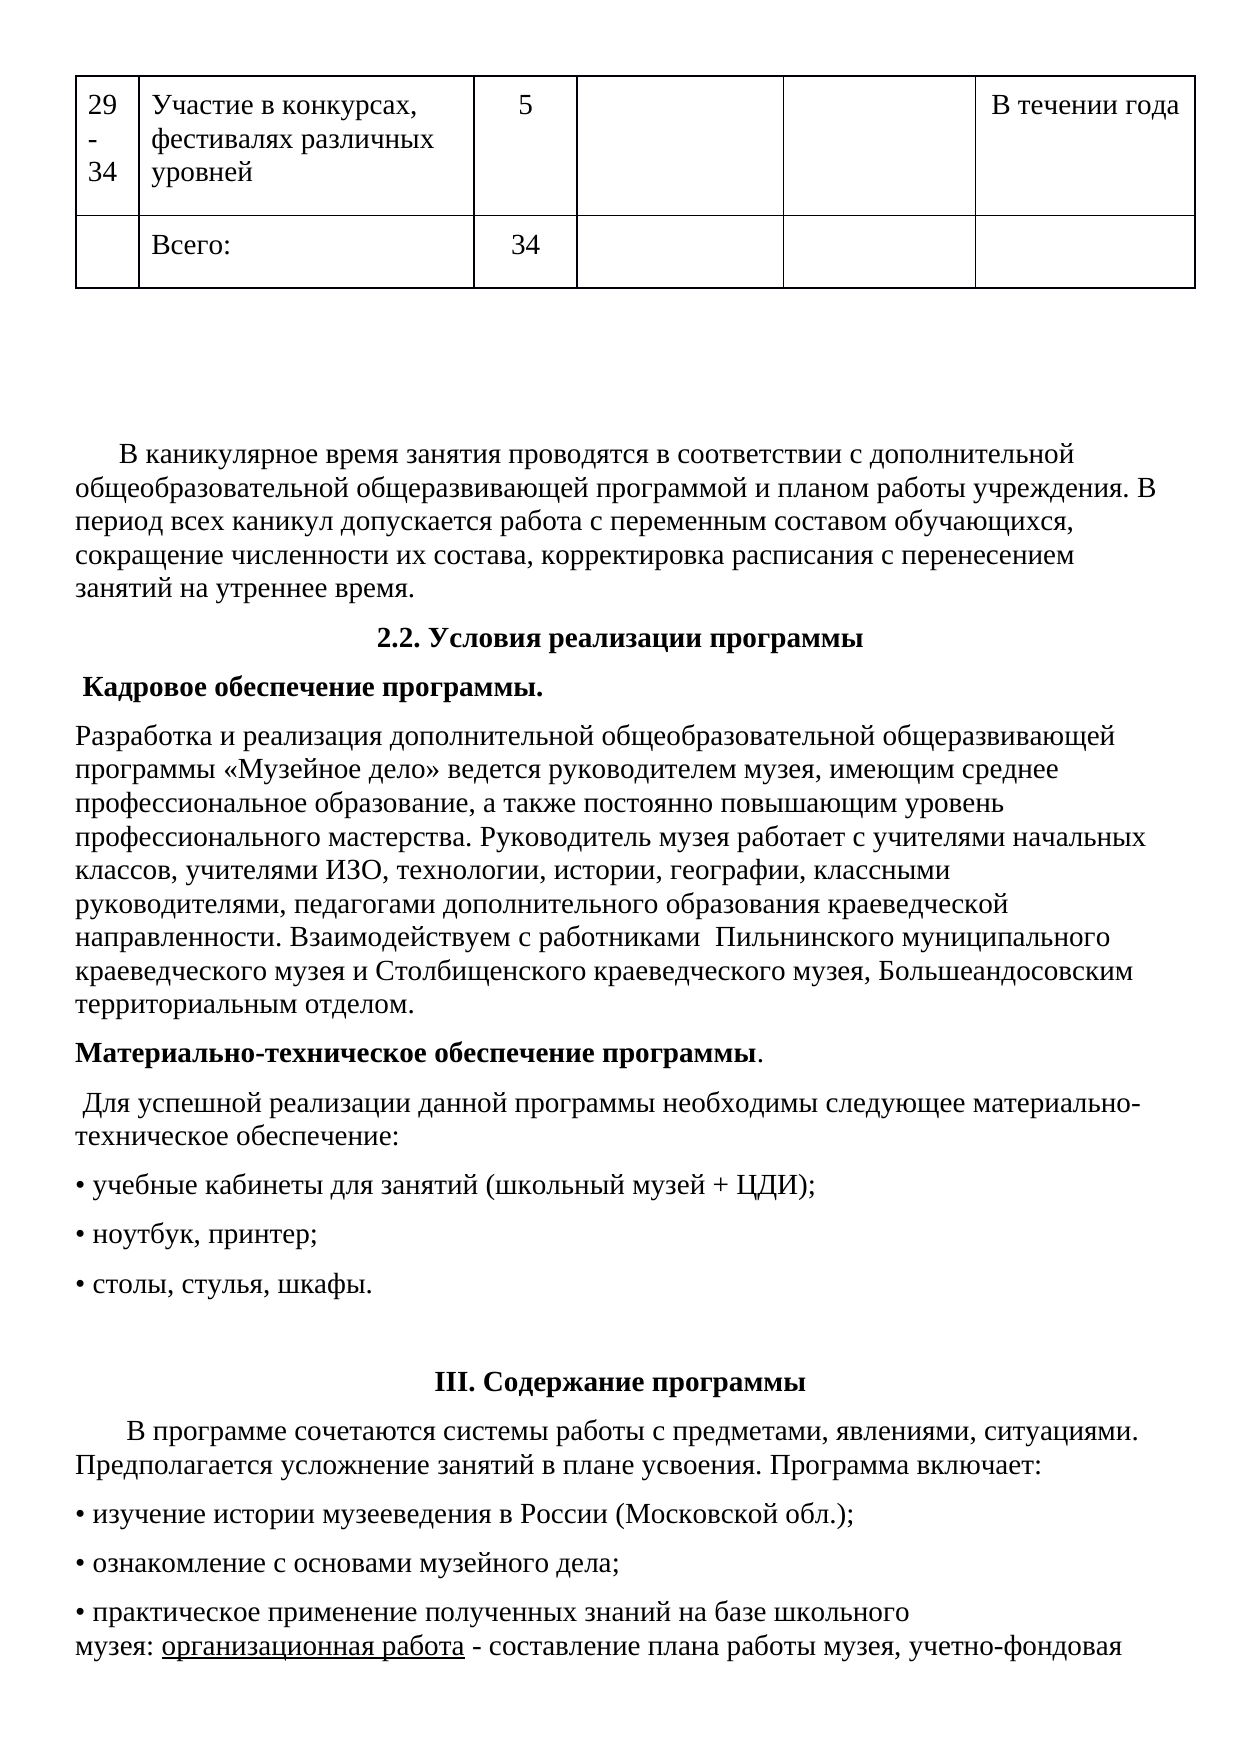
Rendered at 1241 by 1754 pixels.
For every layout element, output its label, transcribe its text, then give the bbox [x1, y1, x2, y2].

table_cell 5 [475, 77, 576, 215]
text Для успешной реализации данной программы необходимы следующее материально-техническое обеспечение: [75, 1085, 1165, 1152]
table_cell Всего: [140, 216, 473, 287]
table_cell [77, 216, 138, 287]
table_cell Участие в конкурсах, фестивалях различных уровней [140, 77, 473, 215]
table_cell [784, 77, 975, 215]
text • столы, стулья, шкафы. [75, 1266, 1165, 1299]
text Материально-техническое обеспечение программы. [75, 1036, 1165, 1069]
text III. Содержание программы [75, 1364, 1165, 1398]
table_cell 29 - 34 [77, 77, 138, 215]
text • ноутбук, принтер; [75, 1217, 1165, 1250]
text В программе сочетаются системы работы с предметами, явлениями, ситуациями. Предполагается усложнение занятий в плане усвоения. Программа включает: [75, 1413, 1165, 1480]
text • изучение истории музееведения в России (Московской обл.); [75, 1496, 1165, 1529]
table_cell [784, 216, 975, 287]
text 2.2. Условия реализации программы [75, 620, 1165, 653]
table_cell [578, 77, 783, 215]
table_cell [578, 216, 783, 287]
table_cell [976, 216, 1194, 287]
text • учебные кабинеты для занятий (школьный музей + ЦДИ); [75, 1167, 1165, 1201]
text Разработка и реализация дополнительной общеобразовательной общеразвивающей программы «Музейное дело» ведется руководителем музея, имеющим среднее профессиональное образование, а также постоянно повышающим уровень профессионального мастерства. Руководитель музея работает с учителями начальных классов, учителями ИЗО, технологии, истории, географии, классными руководителями, педагогами дополнительного образования краеведческой направленности. Взаимодействуем с работниками Пильнинского муниципального краеведческого музея и Столбищенского краеведческого музея, Большеандосовским территориальным отделом. [75, 718, 1165, 1020]
text Кадровое обеспечение программы. [75, 669, 1165, 702]
text • ознакомление с основами музейного дела; [75, 1545, 1165, 1579]
table_cell В течении года [976, 77, 1194, 215]
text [75, 1594, 1165, 1661]
table_cell 34 [475, 216, 576, 287]
text В каникулярное время занятия проводятся в соответствии с дополнительной общеобразовательной общеразвивающей программой и планом работы учреждения. В период всех каникул допускается работа с переменным составом обучающихся, сокращение численности их состава, корректировка расписания с перенесением занятий на утреннее время. [75, 436, 1165, 604]
